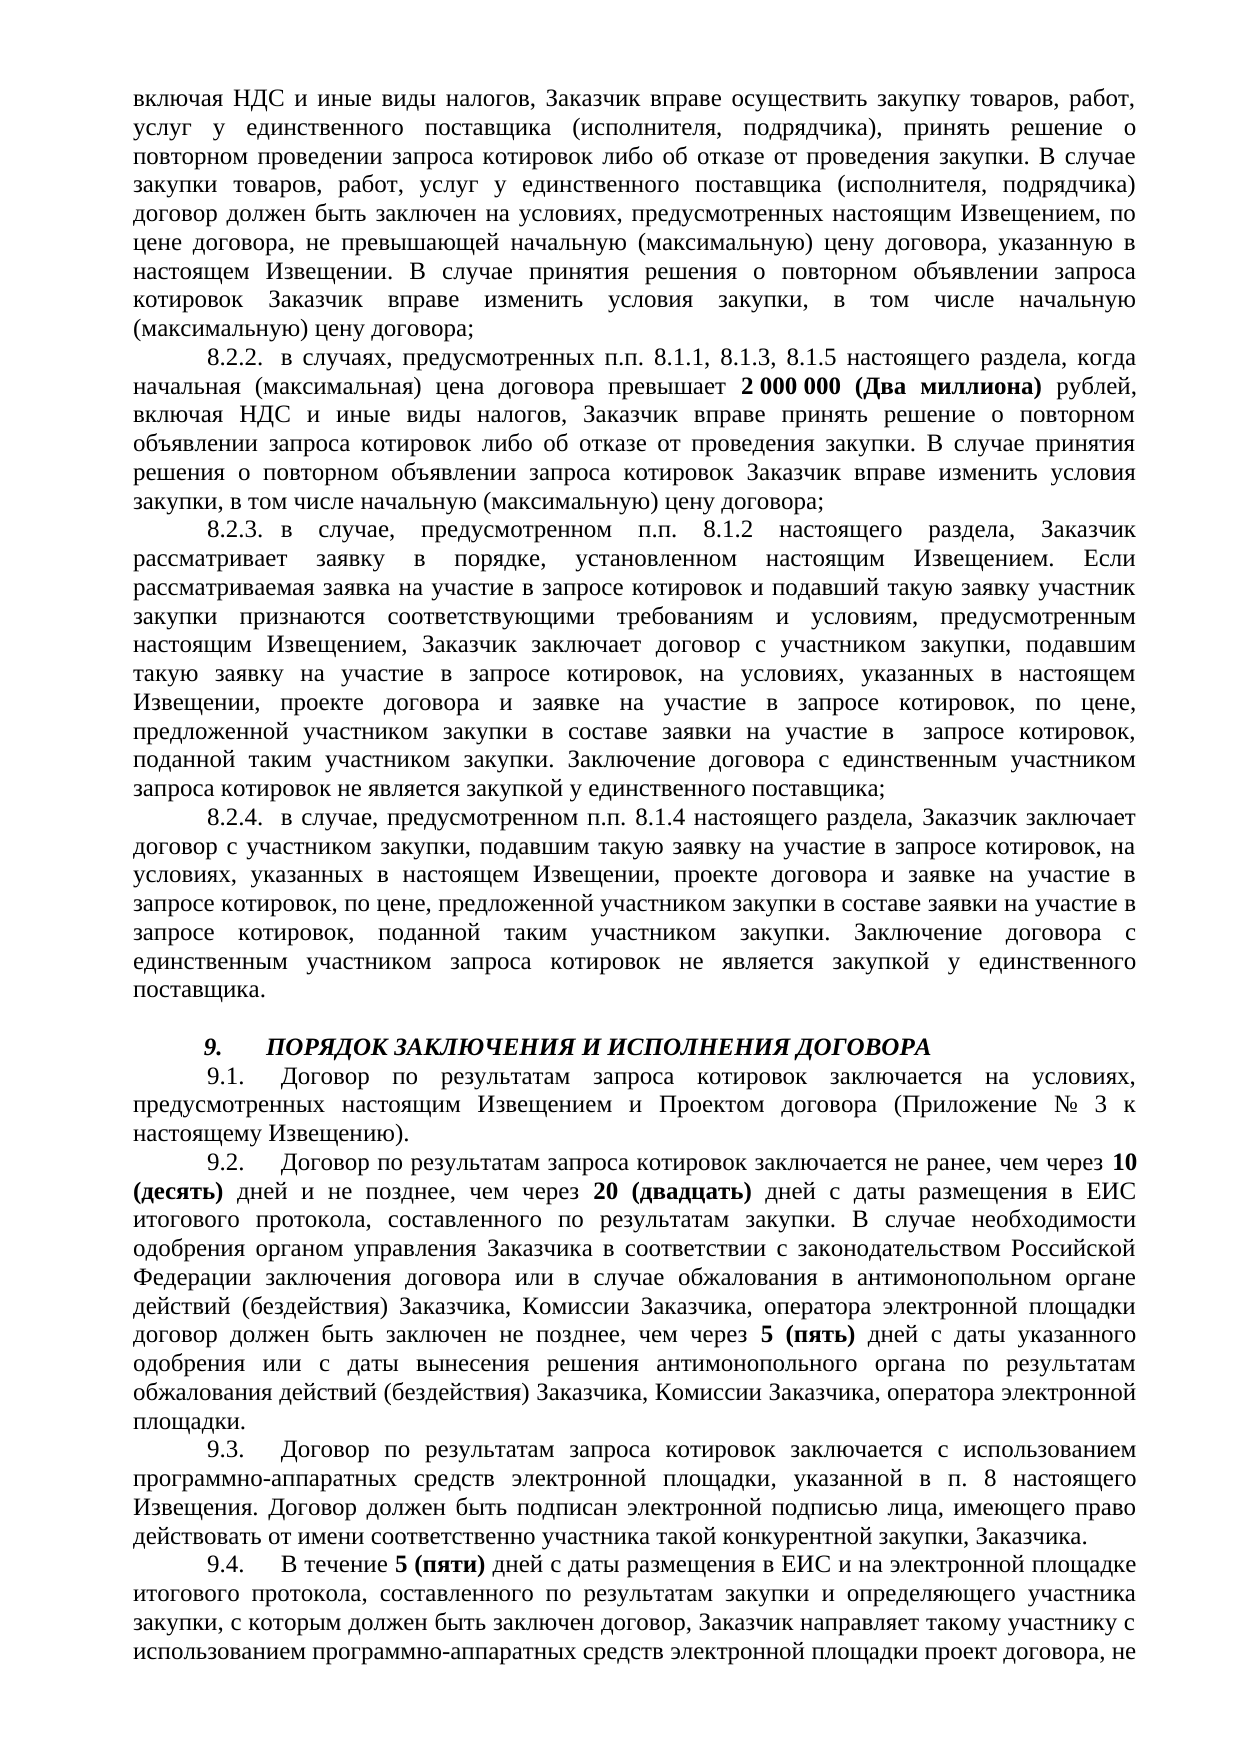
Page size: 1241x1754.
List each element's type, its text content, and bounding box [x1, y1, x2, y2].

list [133, 83, 1137, 342]
list в случае, предусмотренном п.п. 8.1.4 настоящего раздела, Заказчик заключает договор с участником закупки, подавшим такую заявку на участие в запросе котировок, на условиях, указанных в настоящем Извещении, проекте договора и заявке на участие в запросе котировок, по цене, предложенной участником закупки в составе заявки на участие в запросе котировок, поданной таким участником закупки. Заключение договора с единственным участником запроса котировок не является закупкой у единственного поставщика. [133, 802, 1137, 1003]
list Договор по результатам запроса котировок заключается с использованием программно-аппаратных средств электронной площадки, указанной в п. 8 настоящего Извещения. Договор должен быть подписан электронной подписью лица, имеющего право действовать от имени соответственно участника такой конкурентной закупки, Заказчика. [133, 1434, 1137, 1549]
list в случаях, предусмотренных п.п. 8.1.1, 8.1.3, 8.1.5 настоящего раздела, когда начальная (максимальная) цена договора превышает 2 000 000 (Два миллиона) рублей, включая НДС и иные виды налогов, Заказчик вправе принять решение о повторном объявлении запроса котировок либо об отказе от проведения закупки. В случае принятия решения о повторном объявлении запроса котировок Заказчик вправе изменить условия закупки, в том числе начальную (максимальную) цену договора; [133, 342, 1137, 514]
list Договор по результатам запроса котировок заключается не ранее, чем через 10 (десять) дней и не позднее, чем через 20 (двадцать) дней с даты размещения в ЕИС итогового протокола, составленного по результатам закупки. В случае необходимости одобрения органом управления Заказчика в соответствии с законодательством Российской Федерации заключения договора или в случае обжалования в антимонопольном органе действий (бездействия) Заказчика, Комиссии Заказчика, оператора электронной площадки договор должен быть заключен не позднее, чем через 5 (пять) дней с даты указанного одобрения или с даты вынесения решения антимонопольного органа по результатам обжалования действий (бездействия) Заказчика, Комиссии Заказчика, оператора электронной площадки. [133, 1147, 1137, 1434]
list Договор по результатам запроса котировок заключается на условиях, предусмотренных настоящим Извещением и Проектом договора (Приложение № 3 к настоящему Извещению). [133, 1061, 1137, 1147]
subtitle ПОРЯДОК ЗАКЛЮЧЕНИЯ И ИСПОЛНЕНИЯ ДОГОВОРА [133, 1032, 1137, 1061]
list в случае, предусмотренном п.п. 8.1.2 настоящего раздела, Заказчик рассматривает заявку в порядке, установленном настоящим Извещением. Если рассматриваемая заявка на участие в запросе котировок и подавший такую заявку участник закупки признаются соответствующими требованиям и условиям, предусмотренным настоящим Извещением, Заказчик заключает договор с участником закупки, подавшим такую заявку на участие в запросе котировок, на условиях, указанных в настоящем Извещении, проекте договора и заявке на участие в запросе котировок, по цене, предложенной участником закупки в составе заявки на участие в запросе котировок, поданной таким участником закупки. Заключение договора с единственным участником запроса котировок не является закупкой у единственного поставщика; [133, 514, 1137, 802]
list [133, 1549, 1137, 1664]
